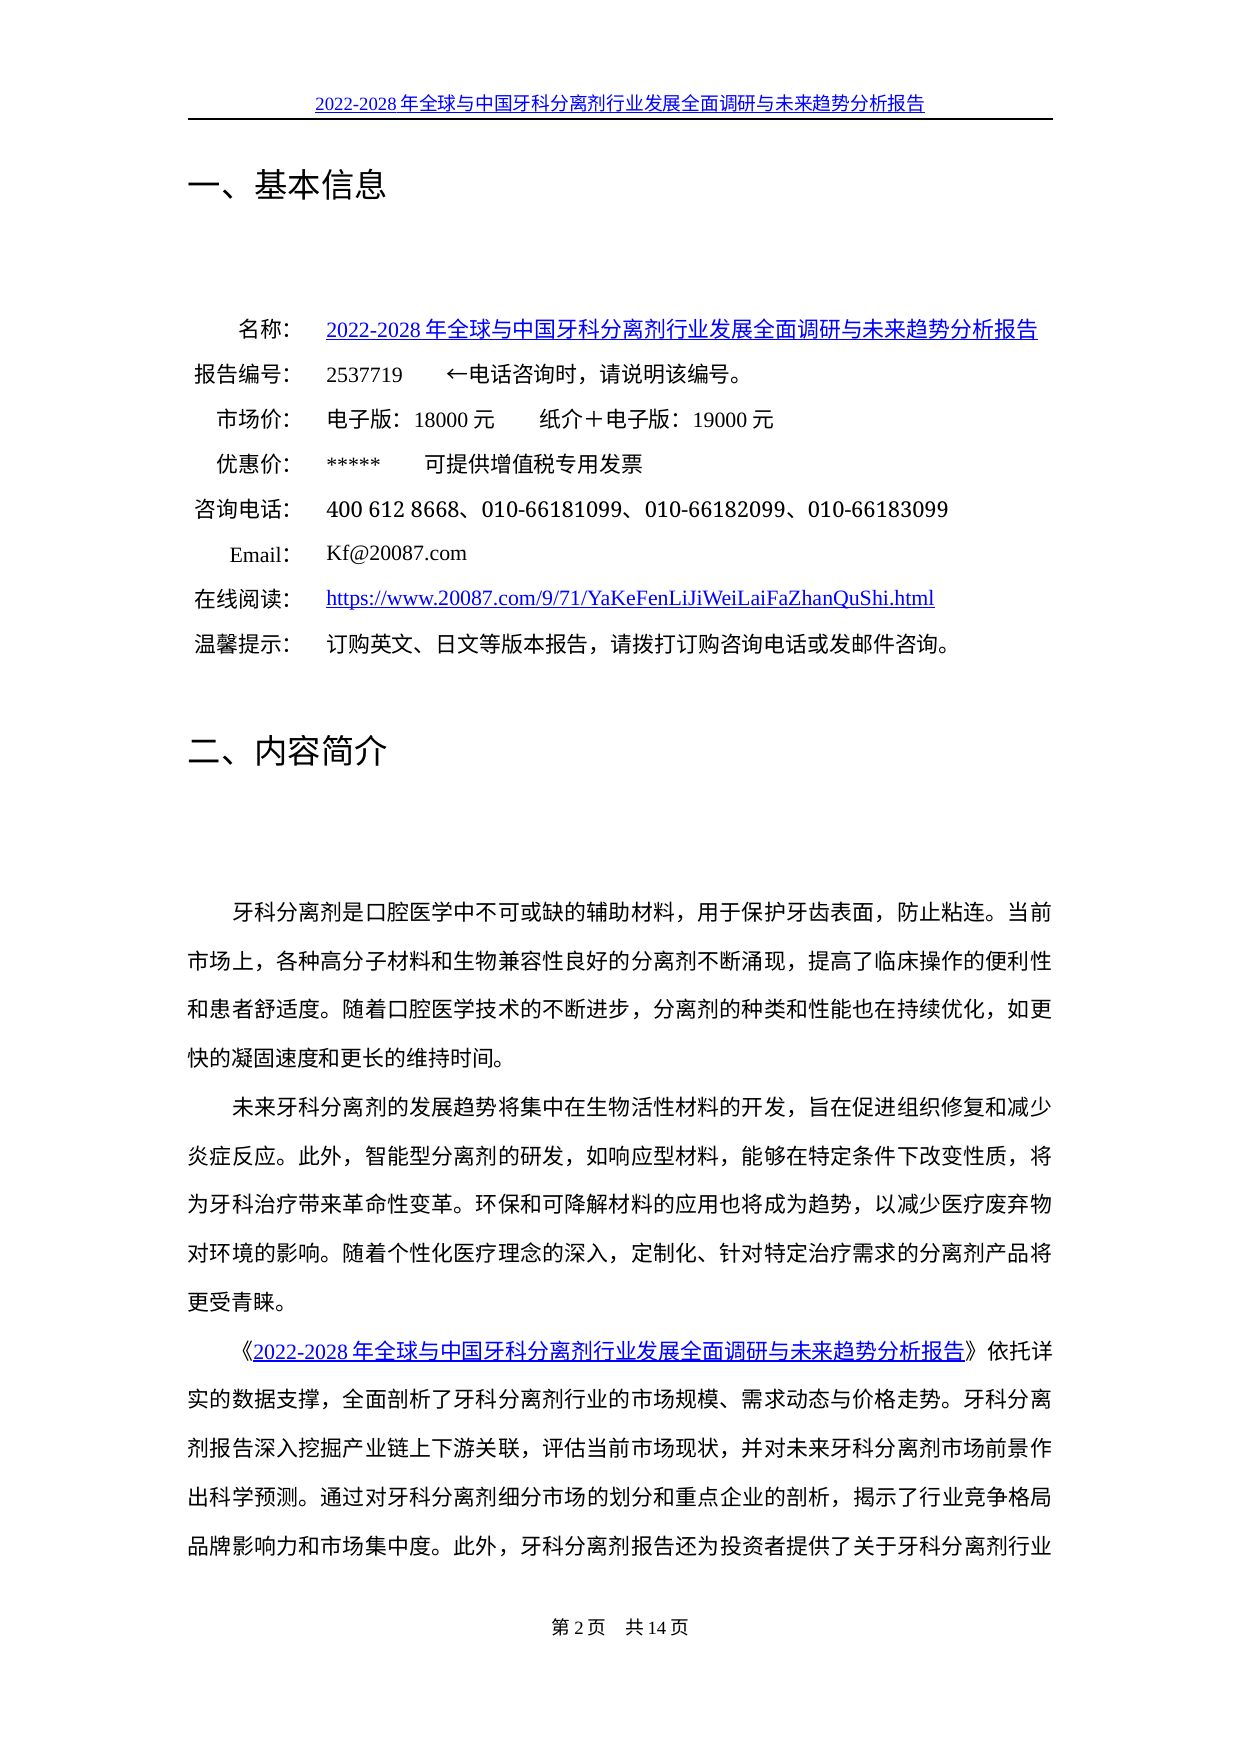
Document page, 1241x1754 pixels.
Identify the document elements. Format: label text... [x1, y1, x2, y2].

table_header 2022-2028年全球与中国牙科分离剂行业发展全面调研与未来趋势分析报告 [315, 312, 1073, 357]
table_cell 在线阅读： [167, 582, 315, 627]
table_cell ***** 可提供增值税专用发票 [315, 447, 1073, 492]
title 一、基本信息 [187, 150, 1053, 215]
table_cell Email： [167, 537, 315, 582]
table_header 名称： [167, 312, 315, 357]
title 二、内容简介 [187, 717, 1053, 782]
table_cell 400 612 8668、010-66181099、010-66182099、010-66183099 [315, 492, 1073, 537]
table_cell 市场价： [167, 402, 315, 447]
table_cell 优惠价： [167, 447, 315, 492]
table_cell 报告编号： [167, 357, 315, 402]
table_cell Kf@20087.com [315, 537, 1073, 582]
table_cell [315, 582, 1073, 627]
table_cell 电子版：18000 元 纸介＋电子版：19000 元 [315, 402, 1073, 447]
table_cell 温馨提示： [167, 627, 315, 672]
table_cell 订购英文、日文等版本报告，请拨打订购咨询电话或发邮件咨询。 [315, 627, 1073, 672]
table_cell 咨询电话： [167, 492, 315, 537]
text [187, 894, 1053, 1561]
table_cell 2537719 ←电话咨询时，请说明该编号。 [315, 357, 1073, 402]
